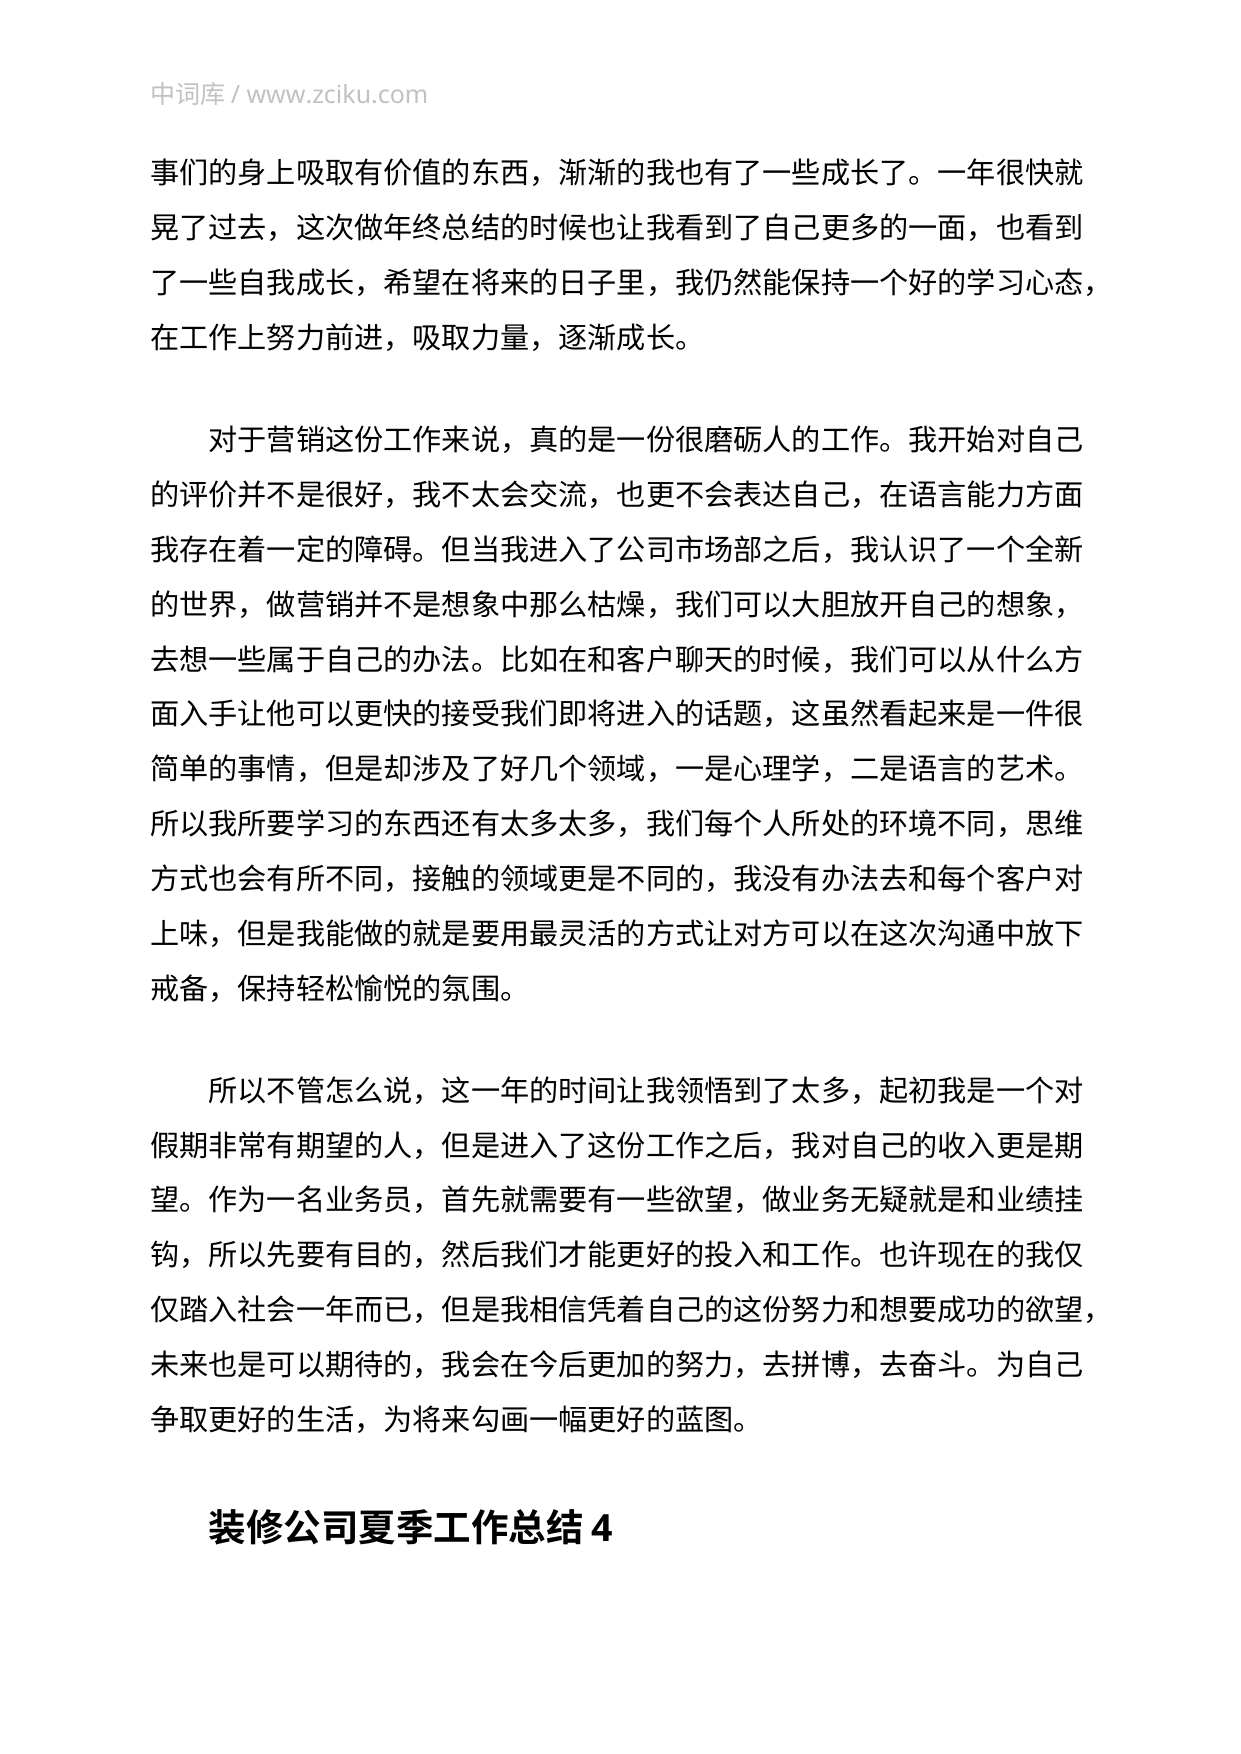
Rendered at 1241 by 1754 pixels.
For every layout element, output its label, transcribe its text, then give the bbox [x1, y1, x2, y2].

text 所以不管怎么说，这一年的时间让我领悟到了太多，起初我是一个对假期非常有期望的人，但是进入了这份工作之后，我对自己的收入更是期望。作为一名业务员，首先就需要有一些欲望，做业务无疑就是和业绩挂钩，所以先要有目的，然后我们才能更好的投入和工作。也许现在的我仅仅踏入社会一年而已，但是我相信凭着自己的这份努力和想要成功的欲望，未来也是可以期待的，我会在今后更加的努力，去拼博，去奋斗。为自己争取更好的生活，为将来勾画一幅更好的蓝图。 [150, 1067, 1090, 1439]
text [150, 150, 1090, 357]
text 对于营销这份工作来说，真的是一份很磨砺人的工作。我开始对自己的评价并不是很好，我不太会交流，也更不会表达自己，在语言能力方面我存在着一定的障碍。但当我进入了公司市场部之后，我认识了一个全新的世界，做营销并不是想象中那么枯燥，我们可以大胆放开自己的想象，去想一些属于自己的办法。比如在和客户聊天的时候，我们可以从什么方面入手让他可以更快的接受我们即将进入的话题，这虽然看起来是一件很简单的事情，但是却涉及了好几个领域，一是心理学，二是语言的艺术。所以我所要学习的东西还有太多太多，我们每个人所处的环境不同，思维方式也会有所不同，接触的领域更是不同的，我没有办法去和每个客户对上味，但是我能做的就是要用最灵活的方式让对方可以在这次沟通中放下戒备，保持轻松愉悦的氛围。 [150, 416, 1090, 1008]
text 装修公司夏季工作总结4 [150, 1498, 1090, 1553]
